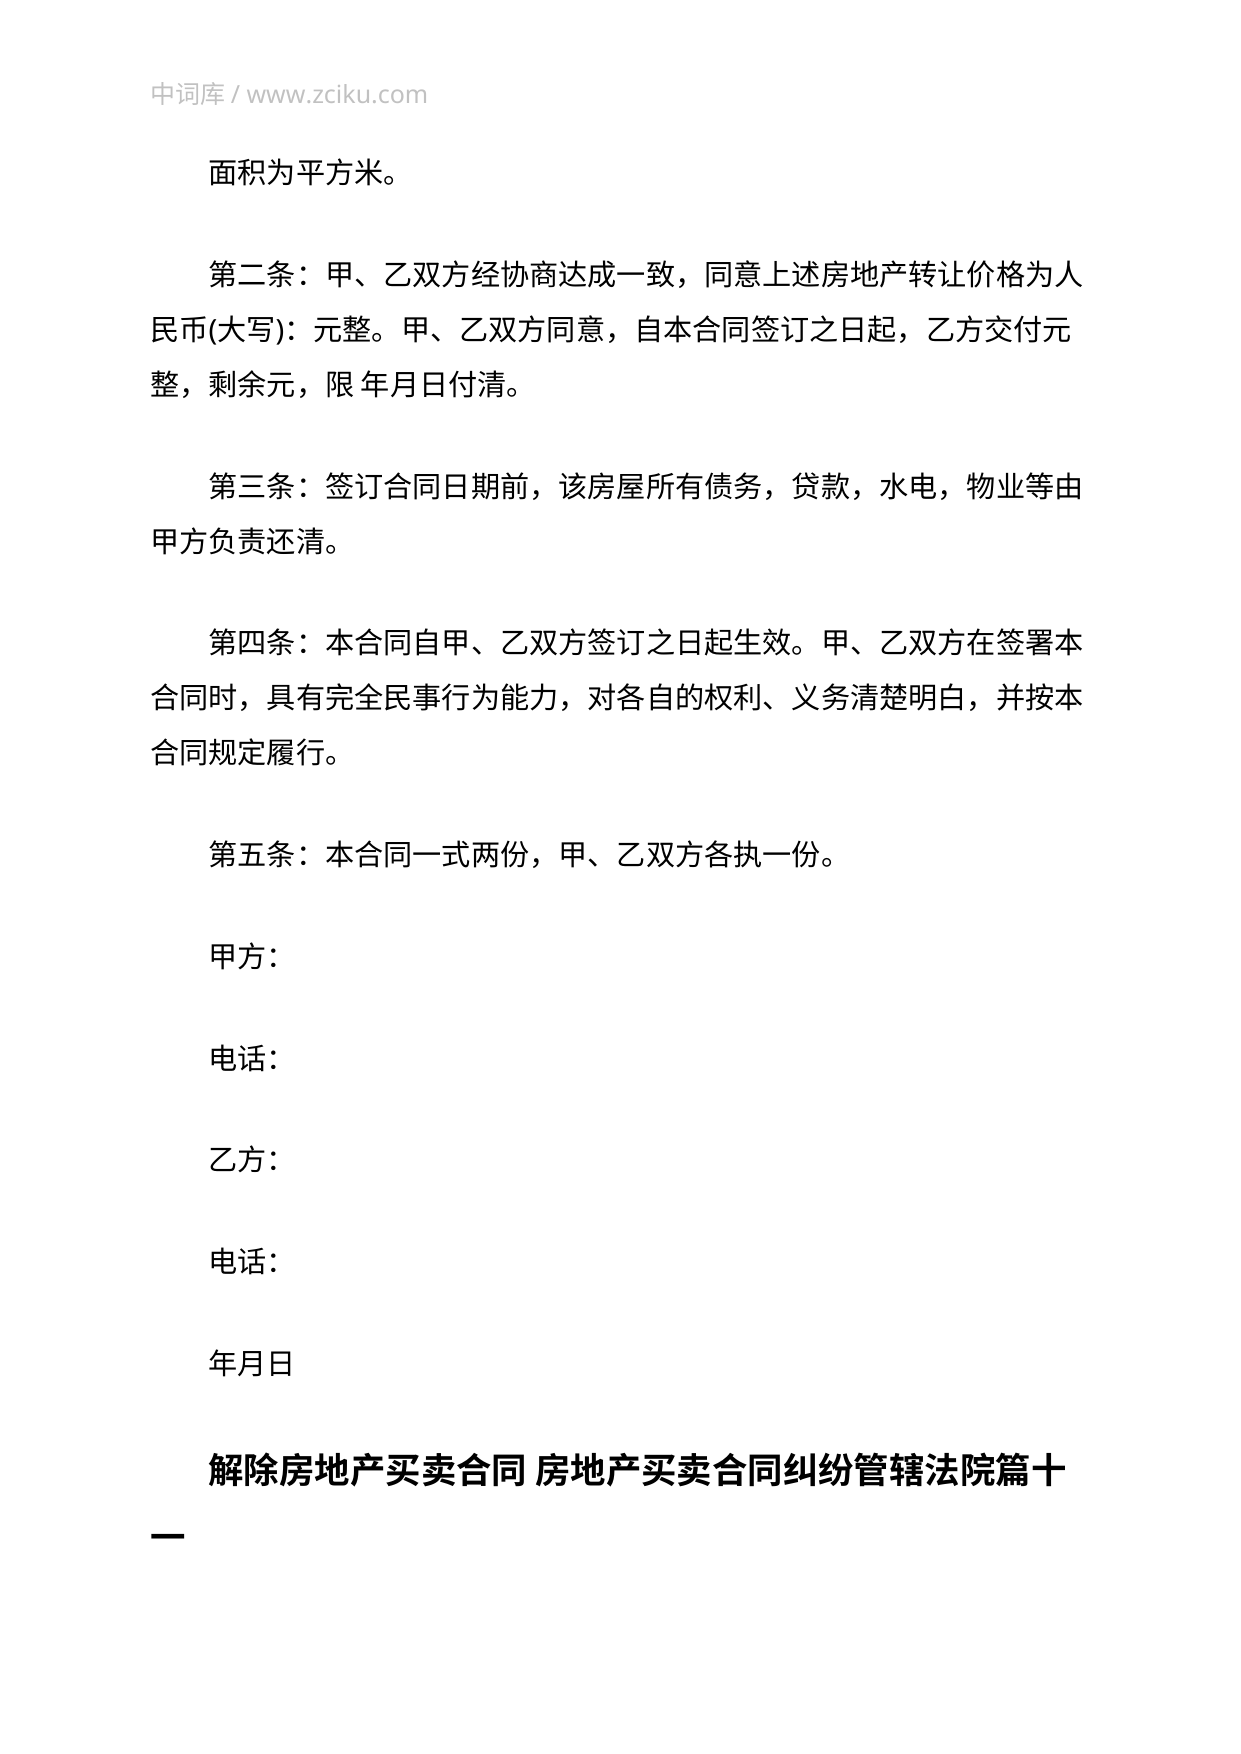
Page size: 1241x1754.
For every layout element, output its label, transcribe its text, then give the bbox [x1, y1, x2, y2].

text 乙方： [150, 1137, 1090, 1179]
text 第三条：签订合同日期前，该房屋所有债务，贷款，水电，物业等由甲方负责还清。 [150, 463, 1090, 561]
text 电话： [150, 1239, 1090, 1281]
text 甲方： [150, 933, 1090, 976]
text 解除房地产买卖合同 房地产买卖合同纠纷管辖法院篇十一 [150, 1442, 1090, 1560]
text 第五条：本合同一式两份，甲、乙双方各执一份。 [150, 832, 1090, 874]
text 面积为平方米。 [150, 150, 1090, 192]
text 第四条：本合同自甲、乙双方签订之日起生效。甲、乙双方在签署本合同时，具有完全民事行为能力，对各自的权利、义务清楚明白，并按本合同规定履行。 [150, 620, 1090, 772]
text 第二条：甲、乙双方经协商达成一致，同意上述房地产转让价格为人民币(大写)：元整。甲、乙双方同意，自本合同签订之日起，乙方交付元整，剩余元，限 年月日付清。 [150, 252, 1090, 404]
text 年月日 [150, 1341, 1090, 1383]
text 电话： [150, 1035, 1090, 1077]
